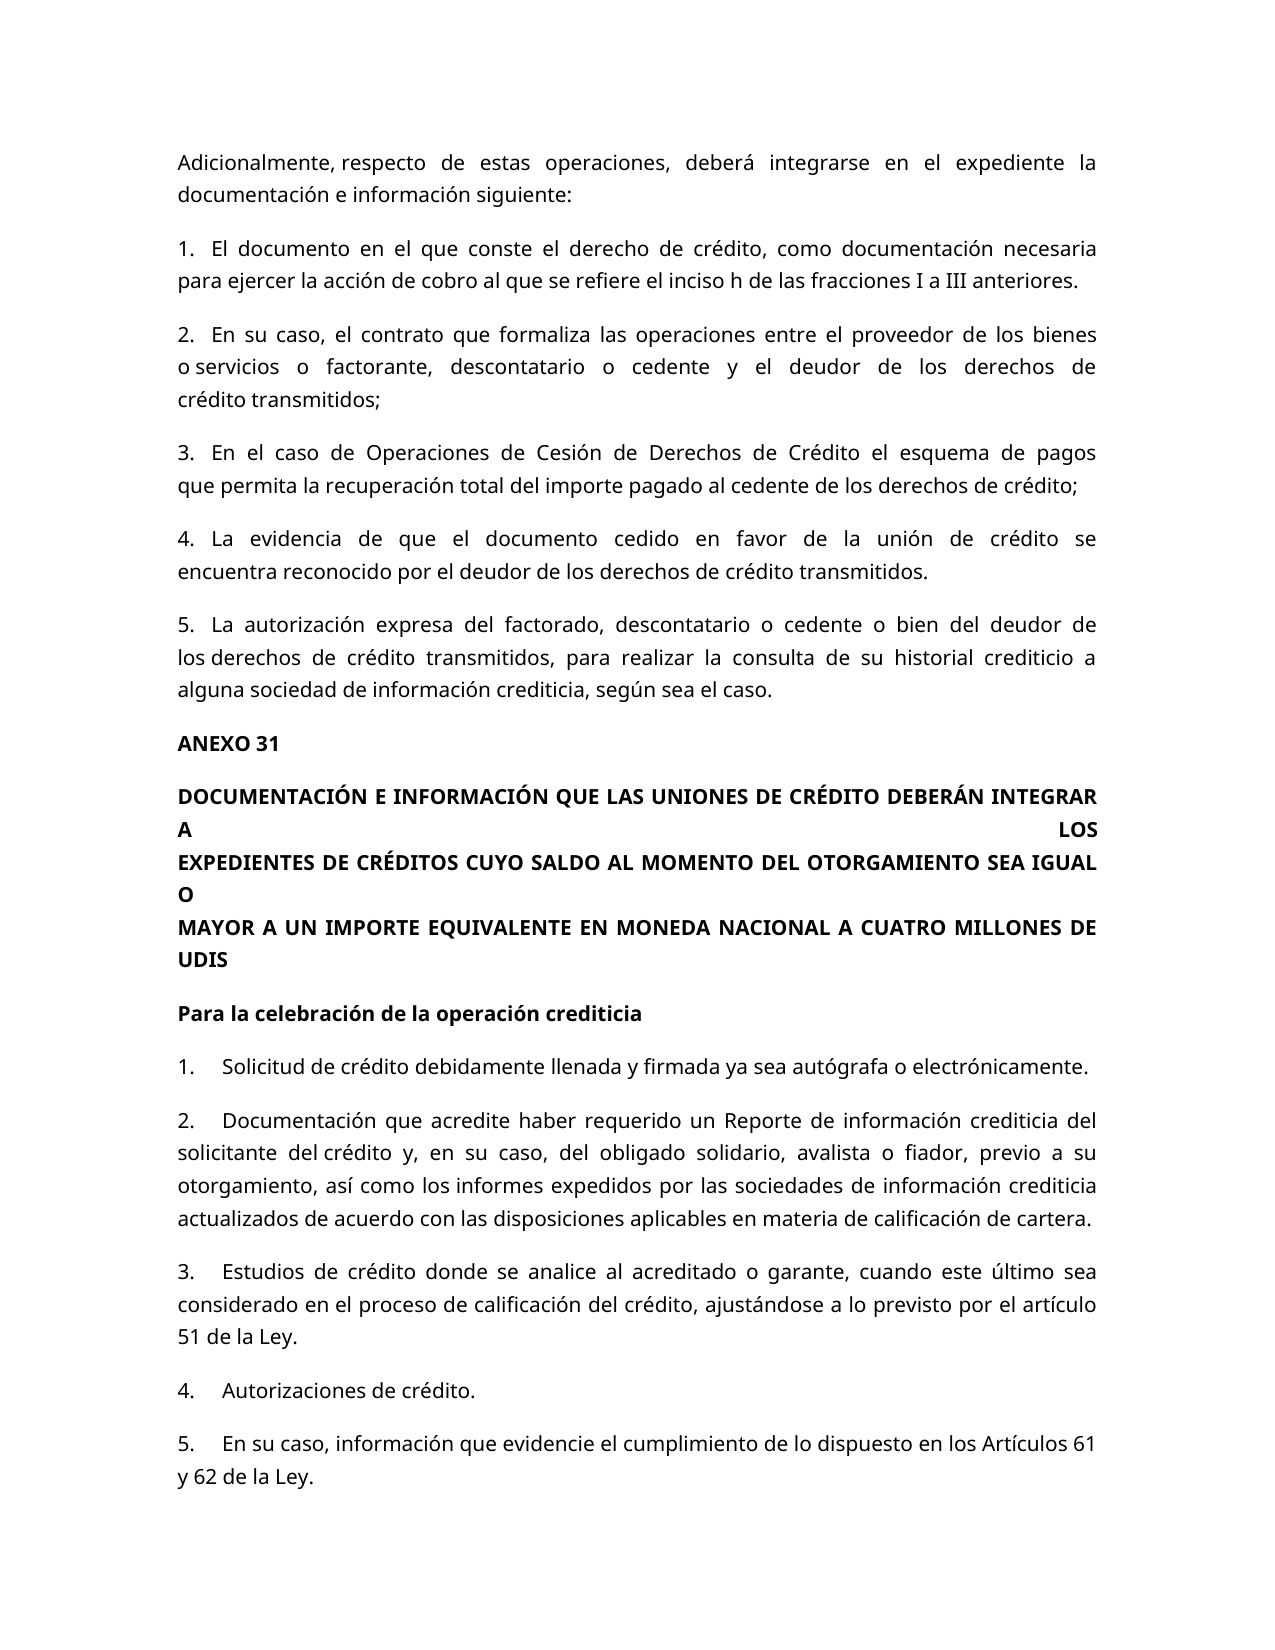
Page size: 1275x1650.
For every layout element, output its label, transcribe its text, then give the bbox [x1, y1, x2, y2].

text DOCUMENTACIÓN E INFORMACIÓN QUE LAS UNIONES DE CRÉDITO DEBERÁN INTEGRAR A LOS EXPEDIENTES DE CRÉDITOS CUYO SALDO AL MOMENTO DEL OTORGAMIENTO SEA IGUAL O MAYOR A UN IMPORTE EQUIVALENTE EN MONEDA NACIONAL A CUATRO MILLONES DE UDIS [177, 782, 1098, 974]
text 1. Solicitud de crédito debidamente llenada y firmada ya sea autógrafa o electrónicamente. [177, 1052, 1098, 1081]
text ANEXO 31 [177, 729, 1098, 757]
text 2. Documentación que acredite haber requerido un Reporte de información crediticia del solicitante del crédito y, en su caso, del obligado solidario, avalista o fiador, previo a su otorgamiento, así como los informes expedidos por las sociedades de información crediticia actualizados de acuerdo con las disposiciones aplicables en materia de calificación de cartera. [177, 1106, 1098, 1232]
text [177, 148, 1098, 209]
text 2. En su caso, el contrato que formaliza las operaciones entre el proveedor de los bienes o servicios o factorante, descontatario o cedente y el deudor de los derechos de crédito transmitidos; [177, 320, 1098, 413]
text 4. La evidencia de que el documento cedido en favor de la unión de crédito se encuentra reconocido por el deudor de los derechos de crédito transmitidos. [177, 524, 1098, 585]
text 3. Estudios de crédito donde se analice al acreditado o garante, cuando este último sea considerado en el proceso de calificación del crédito, ajustándose a lo previsto por el artículo 51 de la Ley. [177, 1257, 1098, 1351]
text 3. En el caso de Operaciones de Cesión de Derechos de Crédito el esquema de pagos que permita la recuperación total del importe pagado al cedente de los derechos de crédito; [177, 438, 1098, 499]
text Para la celebración de la operación crediticia [177, 999, 1098, 1027]
text 4. Autorizaciones de crédito. [177, 1376, 1098, 1404]
text 1. El documento en el que conste el derecho de crédito, como documentación necesaria para ejercer la acción de cobro al que se refiere el inciso h de las fracciones I a III anteriores. [177, 234, 1098, 295]
text 5. En su caso, información que evidencie el cumplimiento de lo dispuesto en los Artículos 61 y 62 de la Ley. [177, 1429, 1098, 1490]
text 5. La autorización expresa del factorado, descontatario o cedente o bien del deudor de los derechos de crédito transmitidos, para realizar la consulta de su historial crediticio a alguna sociedad de información crediticia, según sea el caso. [177, 610, 1098, 704]
